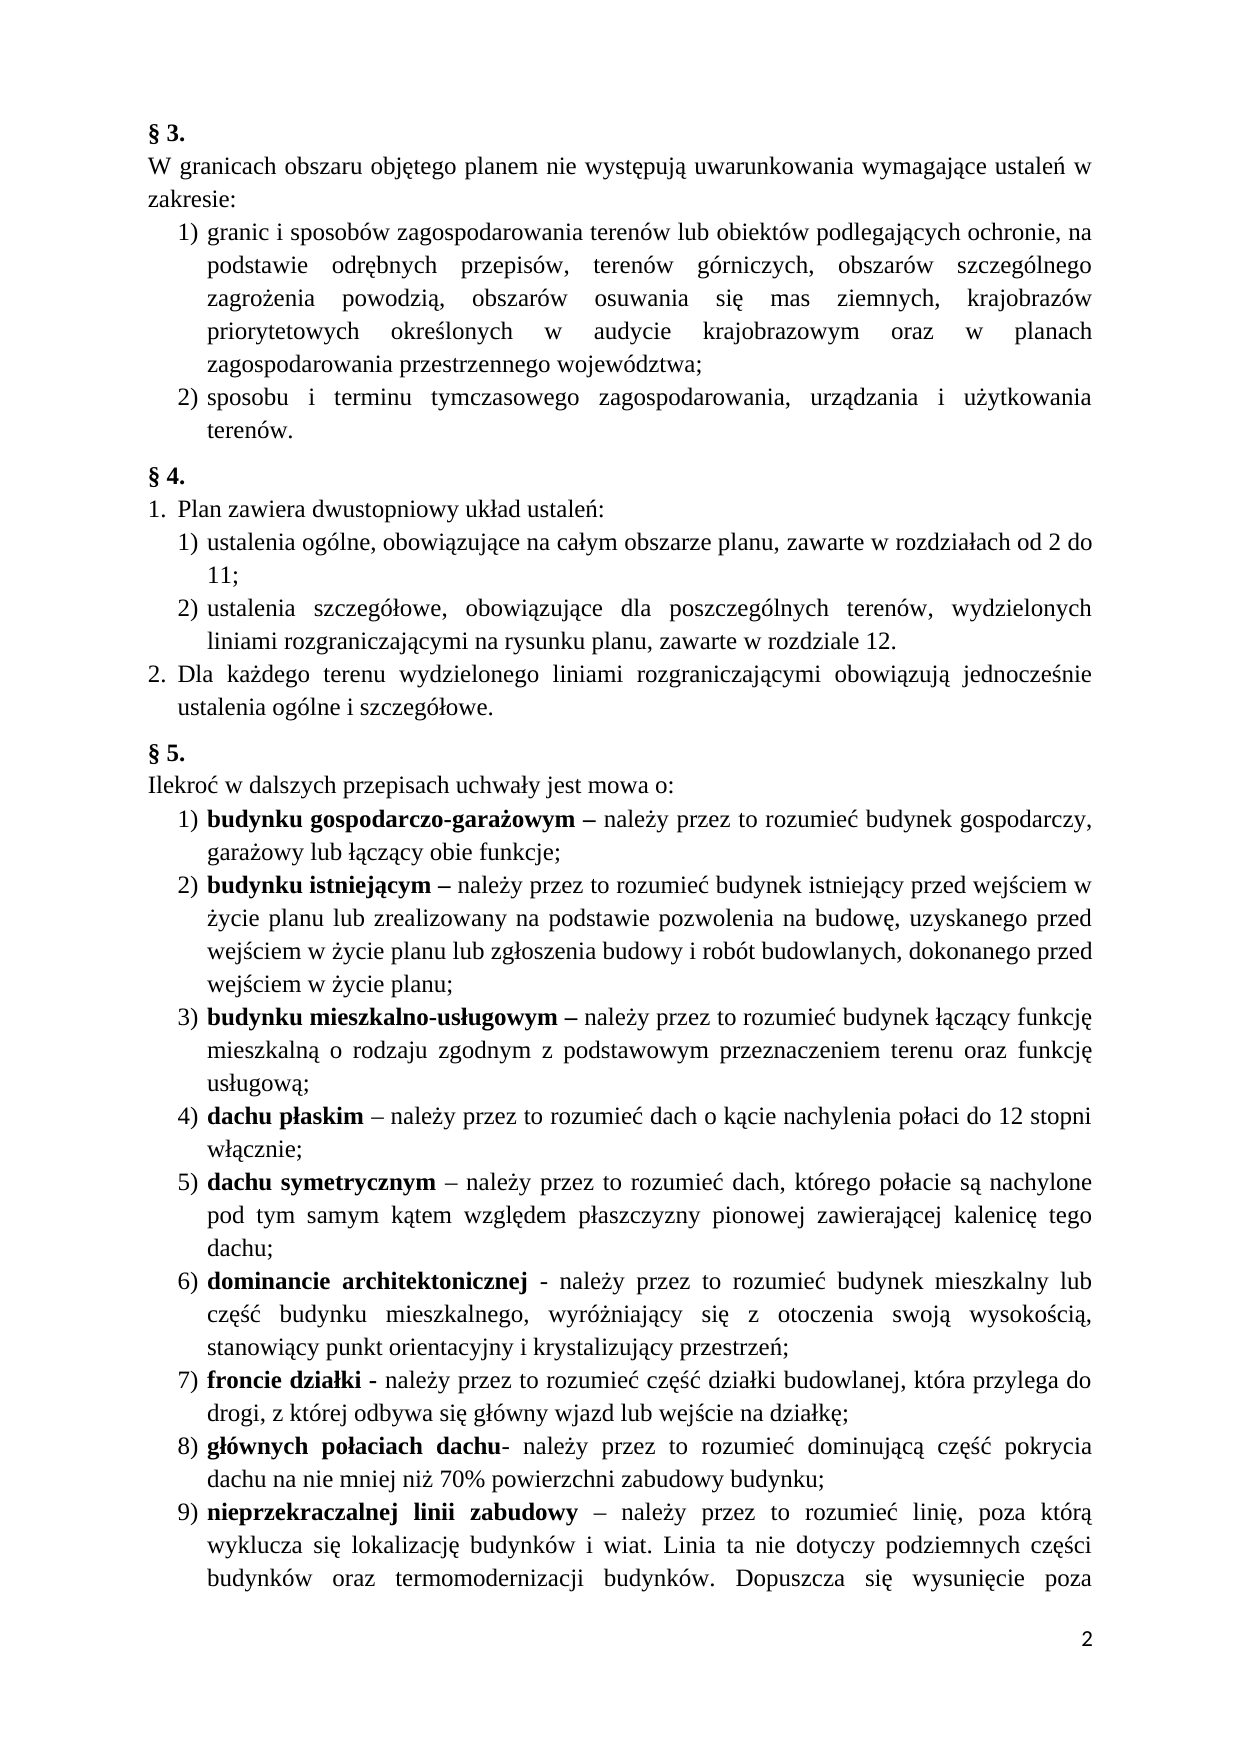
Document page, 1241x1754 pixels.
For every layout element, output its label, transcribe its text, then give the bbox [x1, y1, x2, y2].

list dachu symetrycznym – należy przez to rozumieć dach, którego połacie są nachylone pod tym samym kątem względem płaszczyzny pionowej zawierającej kalenicę tego dachu; [177, 1167, 1093, 1262]
list Dla każdego terenu wydzielonego liniami rozgraniczającymi obowiązują jednocześnie ustalenia ogólne i szczegółowe. [148, 659, 1093, 721]
list głównych połaciach dachu- należy przez to rozumieć dominującą część pokrycia dachu na nie mniej niż 70% powierzchni zabudowy budynku; [177, 1431, 1093, 1493]
list ustalenia szczegółowe, obowiązujące dla poszczególnych terenów, wydzielonych liniami rozgraniczającymi na rysunku planu, zawarte w rozdziale 12. [177, 593, 1093, 655]
list budynku mieszkalno-usługowym – należy przez to rozumieć budynek łączący funkcję mieszkalną o rodzaju zgodnym z podstawowym przeznaczeniem terenu oraz funkcję usługową; [177, 1002, 1093, 1097]
text Ilekroć w dalszych przepisach uchwały jest mowa o: [148, 771, 1093, 799]
text W granicach obszaru objętego planem nie występują uwarunkowania wymagające ustaleń w zakresie: [148, 151, 1093, 213]
list dominancie architektonicznej - należy przez to rozumieć budynek mieszkalny lub część budynku mieszkalnego, wyróżniający się z otoczenia swoją wysokością, stanowiący punkt orientacyjny i krystalizujący przestrzeń; [177, 1266, 1093, 1361]
list froncie działki - należy przez to rozumieć część działki budowlanej, która przylega do drogi, z której odbywa się główny wjazd lub wejście na działkę; [177, 1365, 1093, 1427]
list dachu płaskim – należy przez to rozumieć dach o kącie nachylenia połaci do 12 stopni włącznie; [177, 1101, 1093, 1163]
list budynku gospodarczo-garażowym – należy przez to rozumieć budynek gospodarczy, garażowy lub łączący obie funkcje; [177, 804, 1093, 865]
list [177, 1497, 1093, 1592]
list sposobu i terminu tymczasowego zagospodarowania, urządzania i użytkowania terenów. [177, 382, 1093, 444]
list ustalenia ogólne, obowiązujące na całym obszarze planu, zawarte w rozdziałach od 2 do 11; [177, 527, 1093, 589]
list Plan zawiera dwustopniowy układ ustaleń: [148, 494, 1093, 523]
list budynku istniejącym – należy przez to rozumieć budynek istniejący przed wejściem w życie planu lub zrealizowany na podstawie pozwolenia na budowę, uzyskanego przed wejściem w życie planu lub zgłoszenia budowy i robót budowlanych, dokonanego przed wejściem w życie planu; [177, 870, 1093, 997]
list granic i sposobów zagospodarowania terenów lub obiektów podlegających ochronie, na podstawie odrębnych przepisów, terenów górniczych, obszarów szczególnego zagrożenia powodzią, obszarów osuwania się mas ziemnych, krajobrazów priorytetowych określonych w audycie krajobrazowym oraz w planach zagospodarowania przestrzennego województwa; [177, 217, 1093, 378]
